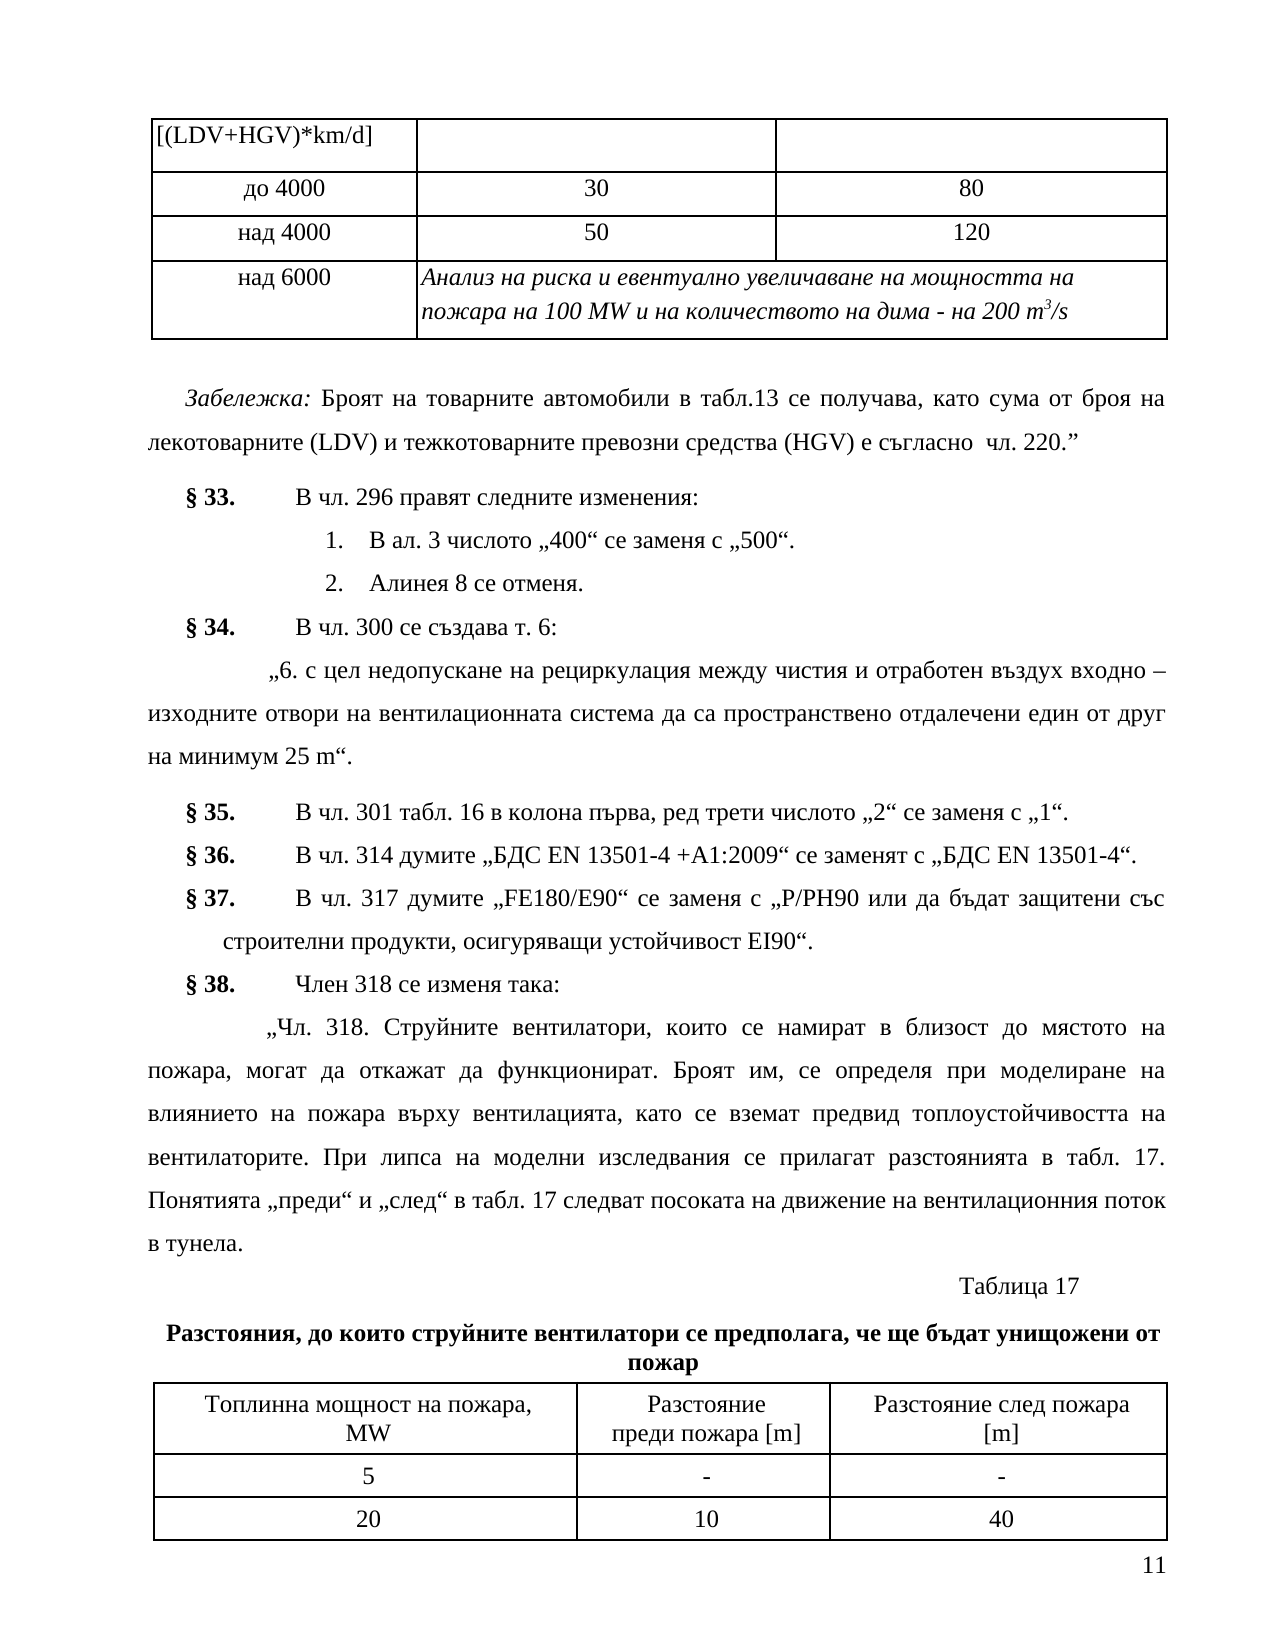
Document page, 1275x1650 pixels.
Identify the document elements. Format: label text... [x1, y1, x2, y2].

table_cell - [831, 1455, 1166, 1496]
table_cell 10 [578, 1498, 829, 1538]
list В ал. 3 числото „400“ се заменя с „500“. [274, 525, 1167, 554]
table_cell над 4000 [153, 217, 416, 259]
table_cell 120 [777, 217, 1166, 259]
table_cell Разстояние преди пожара [m] [578, 1384, 829, 1453]
table_cell до 4000 [153, 173, 416, 215]
text Забележка: Броят на товарните автомобили в табл.13 се получава, като сума от броя на лекотоварните (LDV) и тежкотоварните превозни средства (HGV) е съгласно чл. 220.” [148, 383, 1167, 455]
table_cell 80 [777, 173, 1166, 215]
table_cell 20 [155, 1498, 576, 1538]
list Алинея 8 се отменя. [274, 568, 1167, 597]
table_cell Разстояние след пожара [m] [831, 1384, 1166, 1453]
table_cell Анализ на риска и евентуално увеличаване на мощността на пожара на 100 MW и на количеството на дима - на 200 m3/s [418, 262, 1166, 338]
table_cell 50 [418, 217, 775, 259]
table_cell над 6000 [153, 262, 416, 338]
text Член 318 се изменя така: [185, 969, 1167, 998]
table_cell 40 [831, 1498, 1166, 1538]
table_cell 30 [418, 173, 775, 215]
table_cell - [578, 1455, 829, 1496]
text В чл. 314 думите „БДС EN 13501-4 +A1:2009“ се заменят с „БДС EN 13501-4“. [185, 840, 1167, 868]
text „6. с цел недопускане на рециркулация между чистия и отработен въздух входно – изходните отвори на вентилационната система да са пространствено отдалечени един от друг на минимум 25 m“. [148, 655, 1167, 770]
table_cell Топлинна мощност на пожара, MW [155, 1384, 576, 1453]
table_header Разстояния, до които струйните вентилатори се предполага, че ще бъдат унищожени от пожар [154, 1312, 1167, 1382]
list „Чл. 318. Струйните вентилатори, които се намират в близост до мястото на пожара, могат да откажат да функционират. Броят им, се определя при моделиране на влиянието на пожара върху вентилацията, като се вземат предвид топлоустойчивостта на вентилаторите. При липса на моделни изследвания се прилагат разстоянията в табл. 17. Понятията „преди“ и „след“ в табл. 17 следват посоката на движение на вентилационния поток в тунела. [148, 1012, 1167, 1257]
text Таблица 17 [839, 1271, 1167, 1300]
table_cell 5 [155, 1455, 576, 1496]
text В чл. 296 правят следните изменения: [185, 482, 1167, 511]
text В чл. 300 се създава т. 6: [185, 612, 1167, 640]
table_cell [777, 120, 1166, 171]
text В чл. 317 думите „FE180/E90“ се заменя с „P/PH90 или да бъдат защитени със строителни продукти, осигуряващи устойчивост EI90“. [185, 883, 1167, 955]
text В чл. 301 табл. 16 в колона първа, ред трети числото „2“ се заменя с „1“. [185, 797, 1167, 825]
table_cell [418, 120, 775, 171]
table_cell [153, 120, 416, 171]
